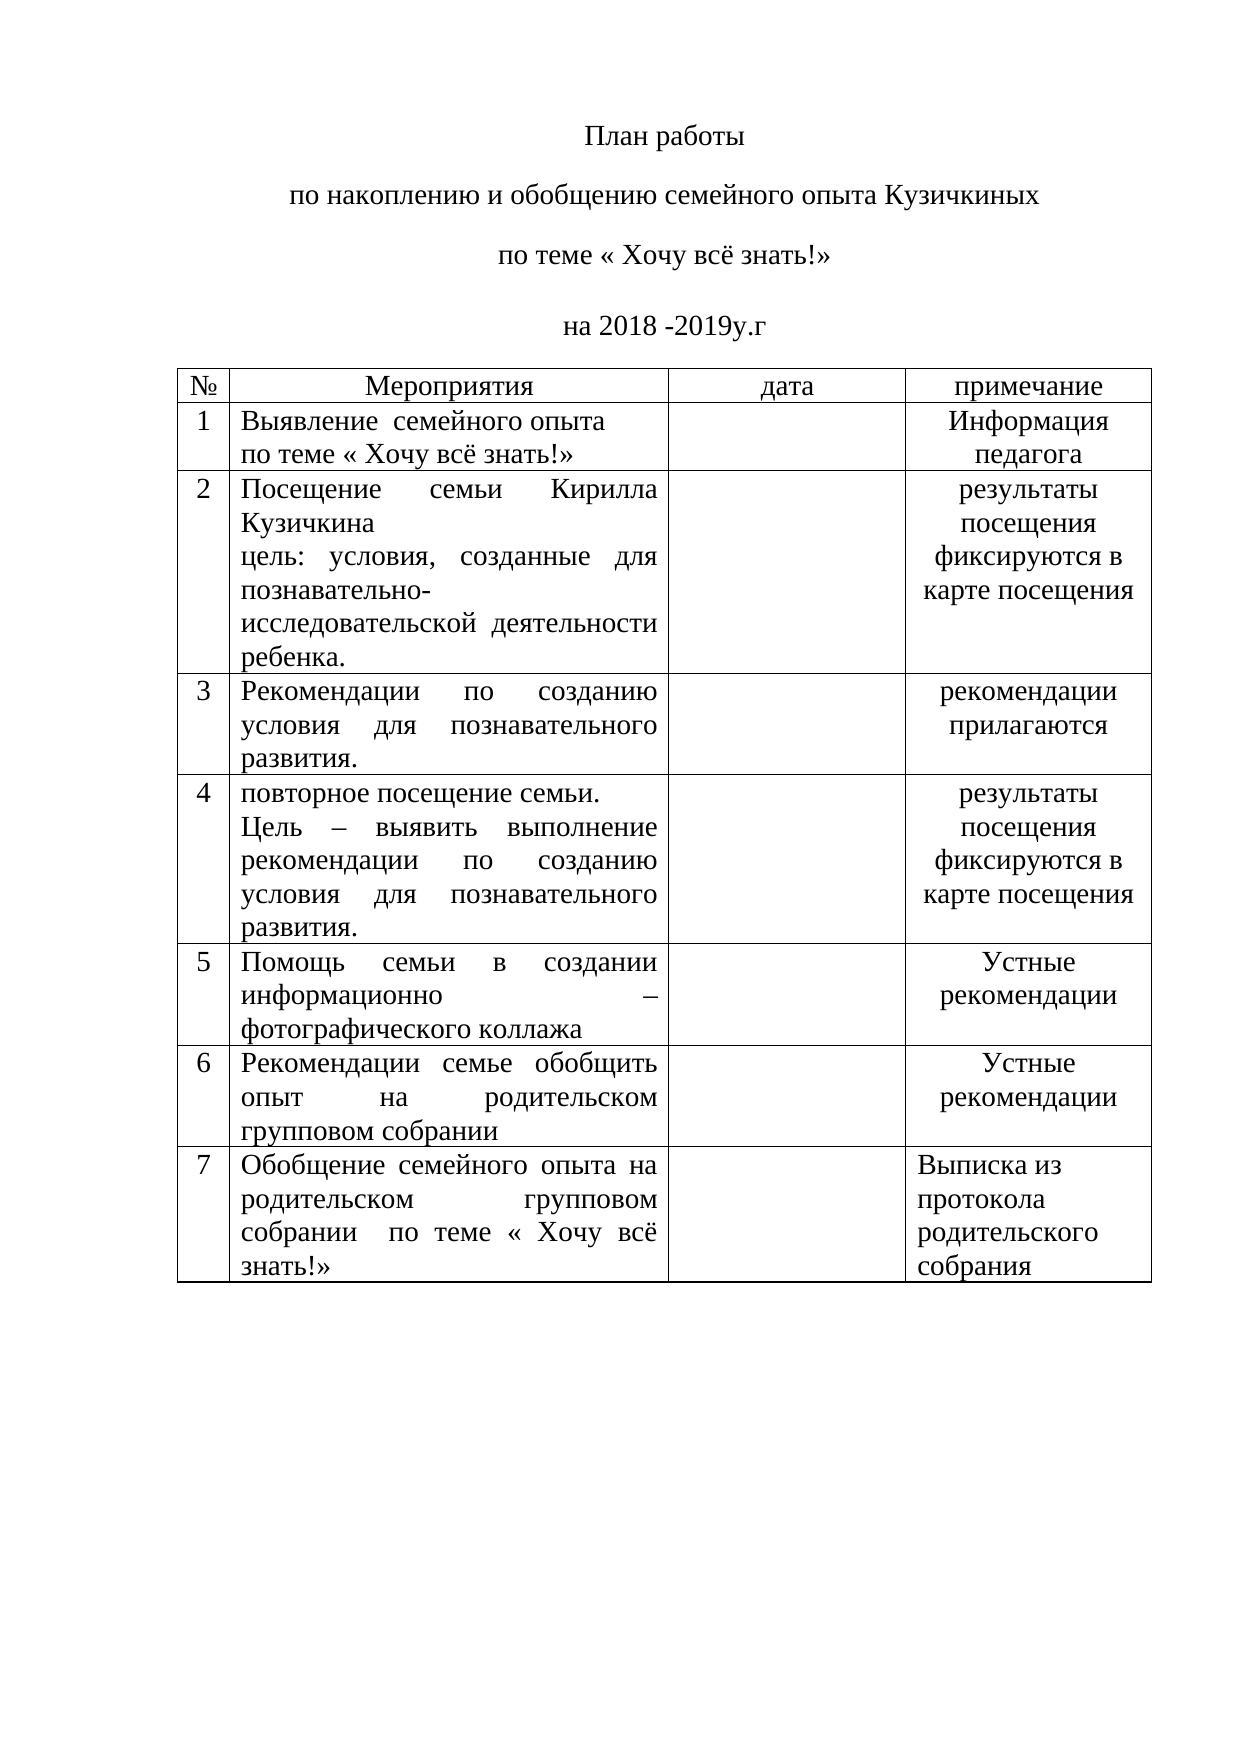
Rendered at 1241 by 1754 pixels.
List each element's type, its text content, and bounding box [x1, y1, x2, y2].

table_cell [669, 471, 905, 672]
table_cell 2 [178, 471, 229, 672]
table_cell [669, 403, 905, 470]
table_cell Выявление семейного опыта по теме « Хочу всё знать!» [230, 403, 668, 470]
table_cell Помощь семьи в создании информационно – фотографического коллажа [230, 944, 668, 1044]
table_cell 4 [178, 775, 229, 943]
table_cell повторное посещение семьи. Цель – выявить выполнение рекомендации по созданию условия для познавательного развития. [230, 775, 668, 943]
table_cell 6 [178, 1046, 229, 1146]
table_cell Обобщение семейного опыта на родительском групповом собрании по теме « Хочу всё знать!» [230, 1147, 668, 1281]
table_cell Устные рекомендации [906, 944, 1151, 1044]
table_cell 3 [178, 674, 229, 774]
table_header примечание [906, 369, 1151, 402]
text на 2018 -2019у.г [177, 308, 1152, 342]
table_cell [669, 1147, 905, 1281]
table_cell результаты посещения фиксируются в карте посещения [906, 471, 1151, 672]
text по теме « Хочу всё знать!» [177, 237, 1152, 270]
table_cell 7 [178, 1147, 229, 1281]
table_cell рекомендации прилагаются [906, 674, 1151, 774]
table_cell 5 [178, 944, 229, 1044]
table_cell Устные рекомендации [906, 1046, 1151, 1146]
table_cell Посещение семьи Кирилла Кузичкина цель: условия, созданные для познавательно-исследовательской деятельности ребенка. [230, 471, 668, 672]
table_cell [669, 944, 905, 1044]
table_cell результаты посещения фиксируются в карте посещения [906, 775, 1151, 943]
text План работы [177, 118, 1152, 152]
table_cell Информация педагога [906, 403, 1151, 470]
table_cell [669, 1046, 905, 1146]
table_header дата [669, 369, 905, 402]
table_cell Выписка из протокола родительского собрания [906, 1147, 1151, 1281]
table_header Мероприятия [230, 369, 668, 402]
text по накоплению и обобщению семейного опыта Кузичкиных [177, 177, 1152, 211]
table_cell 1 [178, 403, 229, 470]
table_header № [178, 369, 229, 402]
table_cell Рекомендации семье обобщить опыт на родительском групповом собрании [230, 1046, 668, 1146]
table_cell [669, 674, 905, 774]
table_cell [669, 775, 905, 943]
table_cell Рекомендации по созданию условия для познавательного развития. [230, 674, 668, 774]
